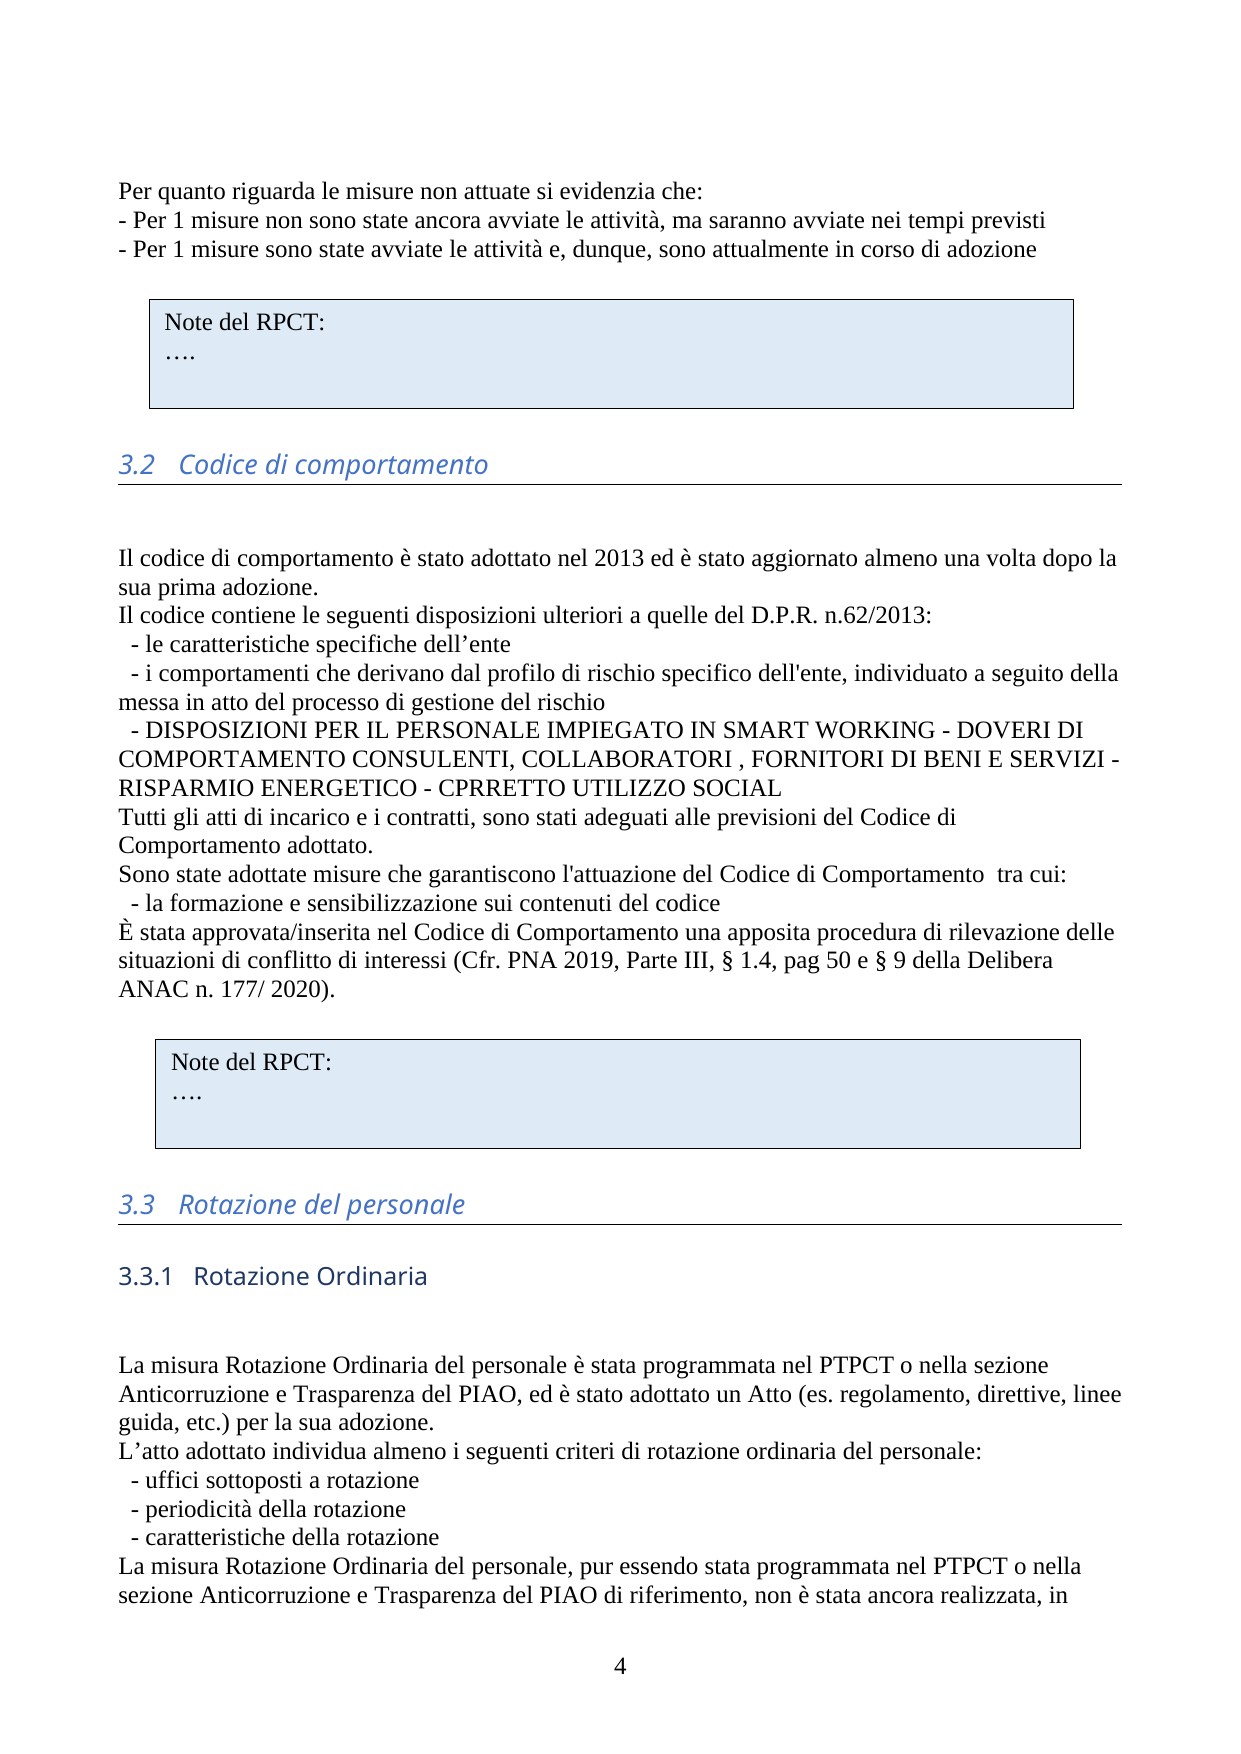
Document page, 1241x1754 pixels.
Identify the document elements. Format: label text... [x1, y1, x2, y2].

subtitle Codice di comportamento [118, 445, 1122, 484]
text Il codice di comportamento è stato adottato nel 2013 ed è stato aggiornato almeno una volta dopo la sua prima adozione. Il codice contiene le seguenti disposizioni ulteriori a quelle del D.P.R. n.62/2013: - le caratteristiche specifiche dell’ente - i comportamenti che derivano dal profilo di rischio specifico dell'ente, individuato a seguito della messa in atto del processo di gestione del rischio - DISPOSIZIONI PER IL PERSONALE IMPIEGATO IN SMART WORKING - DOVERI DI COMPORTAMENTO CONSULENTI, COLLABORATORI , FORNITORI DI BENI E SERVIZI - RISPARMIO ENERGETICO - CPRRETTO UTILIZZO SOCIAL Tutti gli atti di incarico e i contratti, sono stati adeguati alle previsioni del Codice di Comportamento adottato. Sono state adottate misure che garantiscono l'attuazione del Codice di Comportamento tra cui: - la formazione e sensibilizzazione sui contenuti del codice È stata approvata/inserita nel Codice di Comportamento una apposita procedura di rilevazione delle situazioni di conflitto di interessi (Cfr. PNA 2019, Parte III, § 1.4, pag 50 e § 9 della Delibera ANAC n. 177/ 2020). [118, 543, 1122, 1003]
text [118, 1350, 1122, 1609]
text Per quanto riguarda le misure non attuate si evidenzia che: - Per 1 misure non sono state ancora avviate le attività, ma saranno avviate nei tempi previsti - Per 1 misure sono state avviate le attività e, dunque, sono attualmente in corso di adozione [118, 176, 1122, 263]
subtitle Rotazione del personale [118, 1185, 1122, 1224]
subtitle Rotazione Ordinaria [118, 1258, 1122, 1292]
